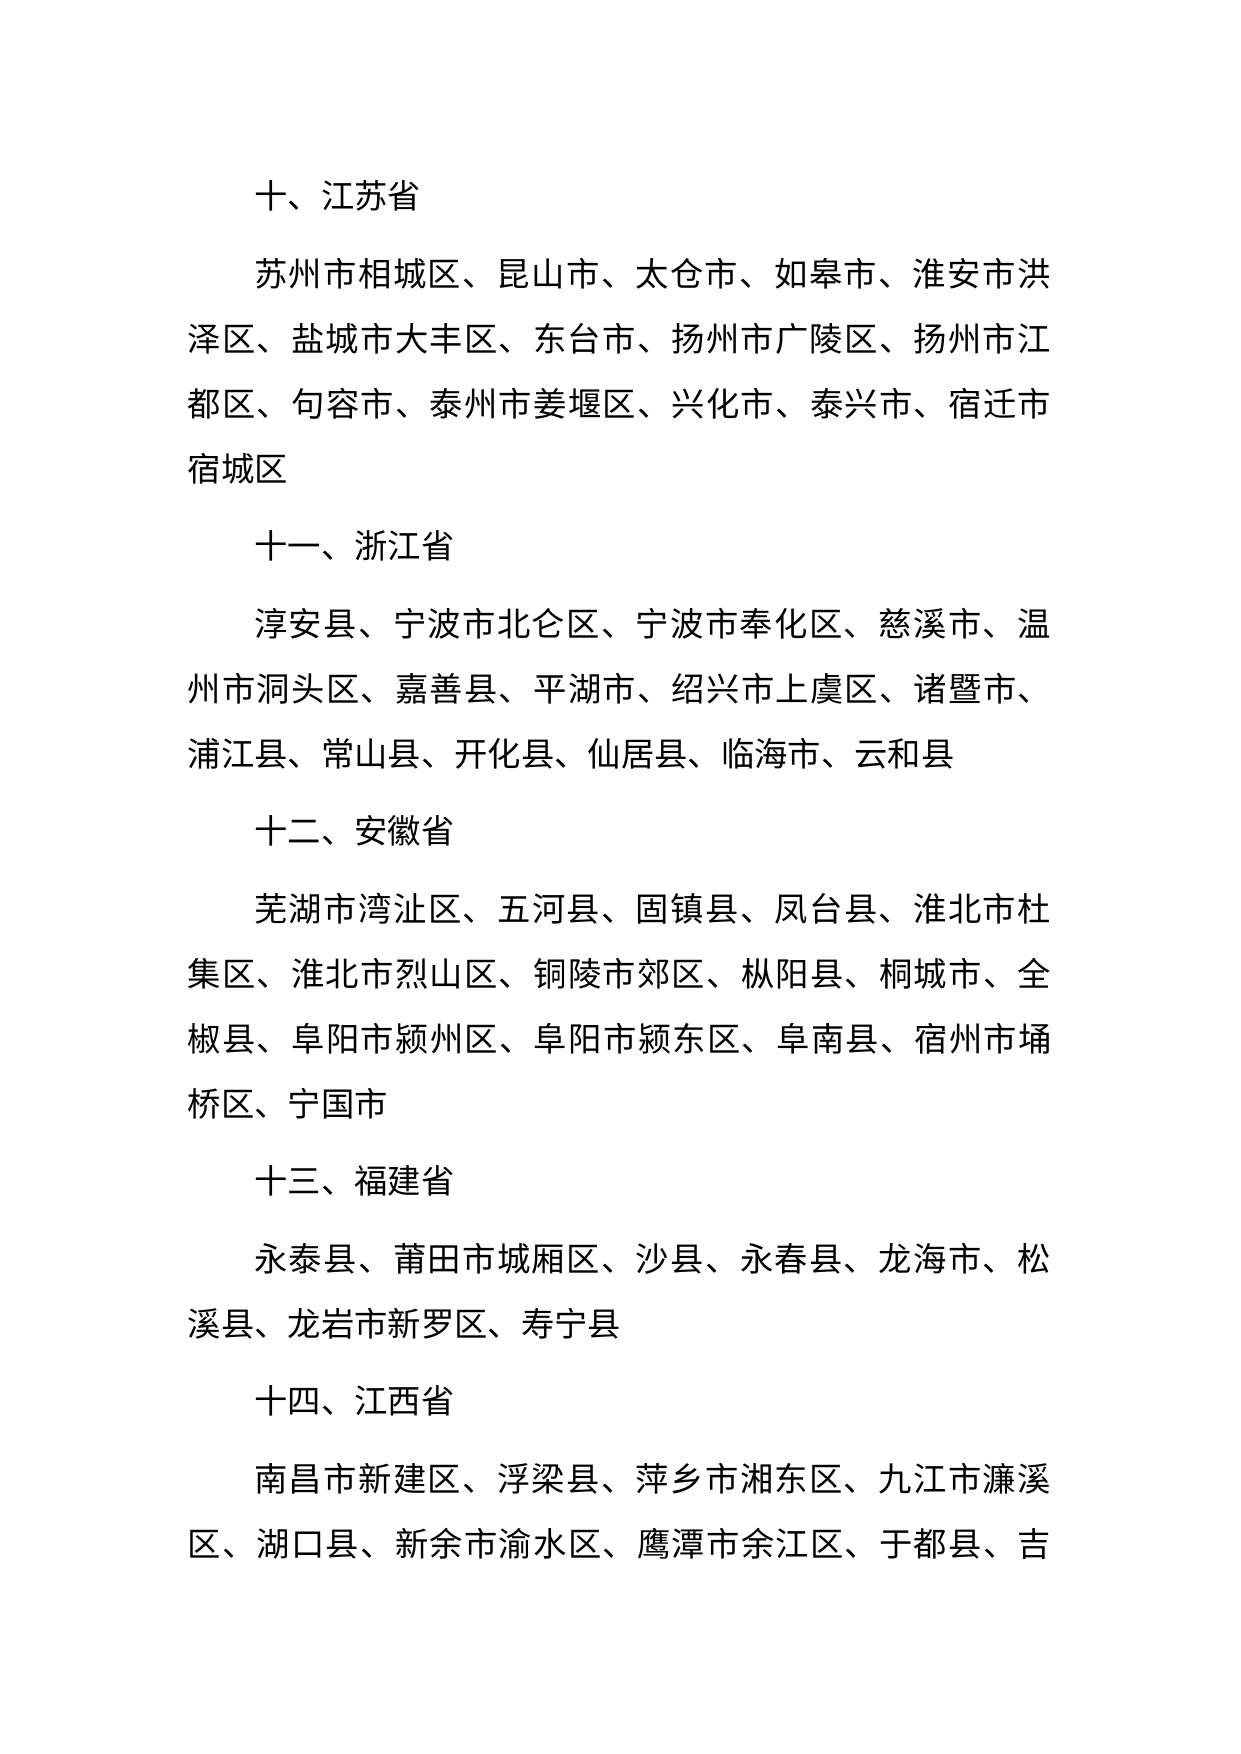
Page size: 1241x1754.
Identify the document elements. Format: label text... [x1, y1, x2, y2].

list 苏州市相城区、昆山市、太仓市、如皋市、淮安市洪泽区、盐城市大丰区、东台市、扬州市广陵区、扬州市江都区、句容市、泰州市姜堰区、兴化市、泰兴市、宿迁市宿城区 [187, 239, 1053, 499]
list 十一、浙江省 [187, 512, 1053, 577]
list 十、江苏省 [187, 162, 1053, 227]
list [187, 1444, 1053, 1574]
list 十二、安徽省 [187, 797, 1053, 862]
list 十四、江西省 [187, 1367, 1053, 1432]
list 芜湖市湾沚区、五河县、固镇县、凤台县、淮北市杜集区、淮北市烈山区、铜陵市郊区、枞阳县、桐城市、全椒县、阜阳市颍州区、阜阳市颍东区、阜南县、宿州市埇桥区、宁国市 [187, 874, 1053, 1134]
list 永泰县、莆田市城厢区、沙县、永春县、龙海市、松溪县、龙岩市新罗区、寿宁县 [187, 1224, 1053, 1354]
list 十三、福建省 [187, 1147, 1053, 1212]
list 淳安县、宁波市北仑区、宁波市奉化区、慈溪市、温州市洞头区、嘉善县、平湖市、绍兴市上虞区、诸暨市、浦江县、常山县、开化县、仙居县、临海市、云和县 [187, 589, 1053, 784]
